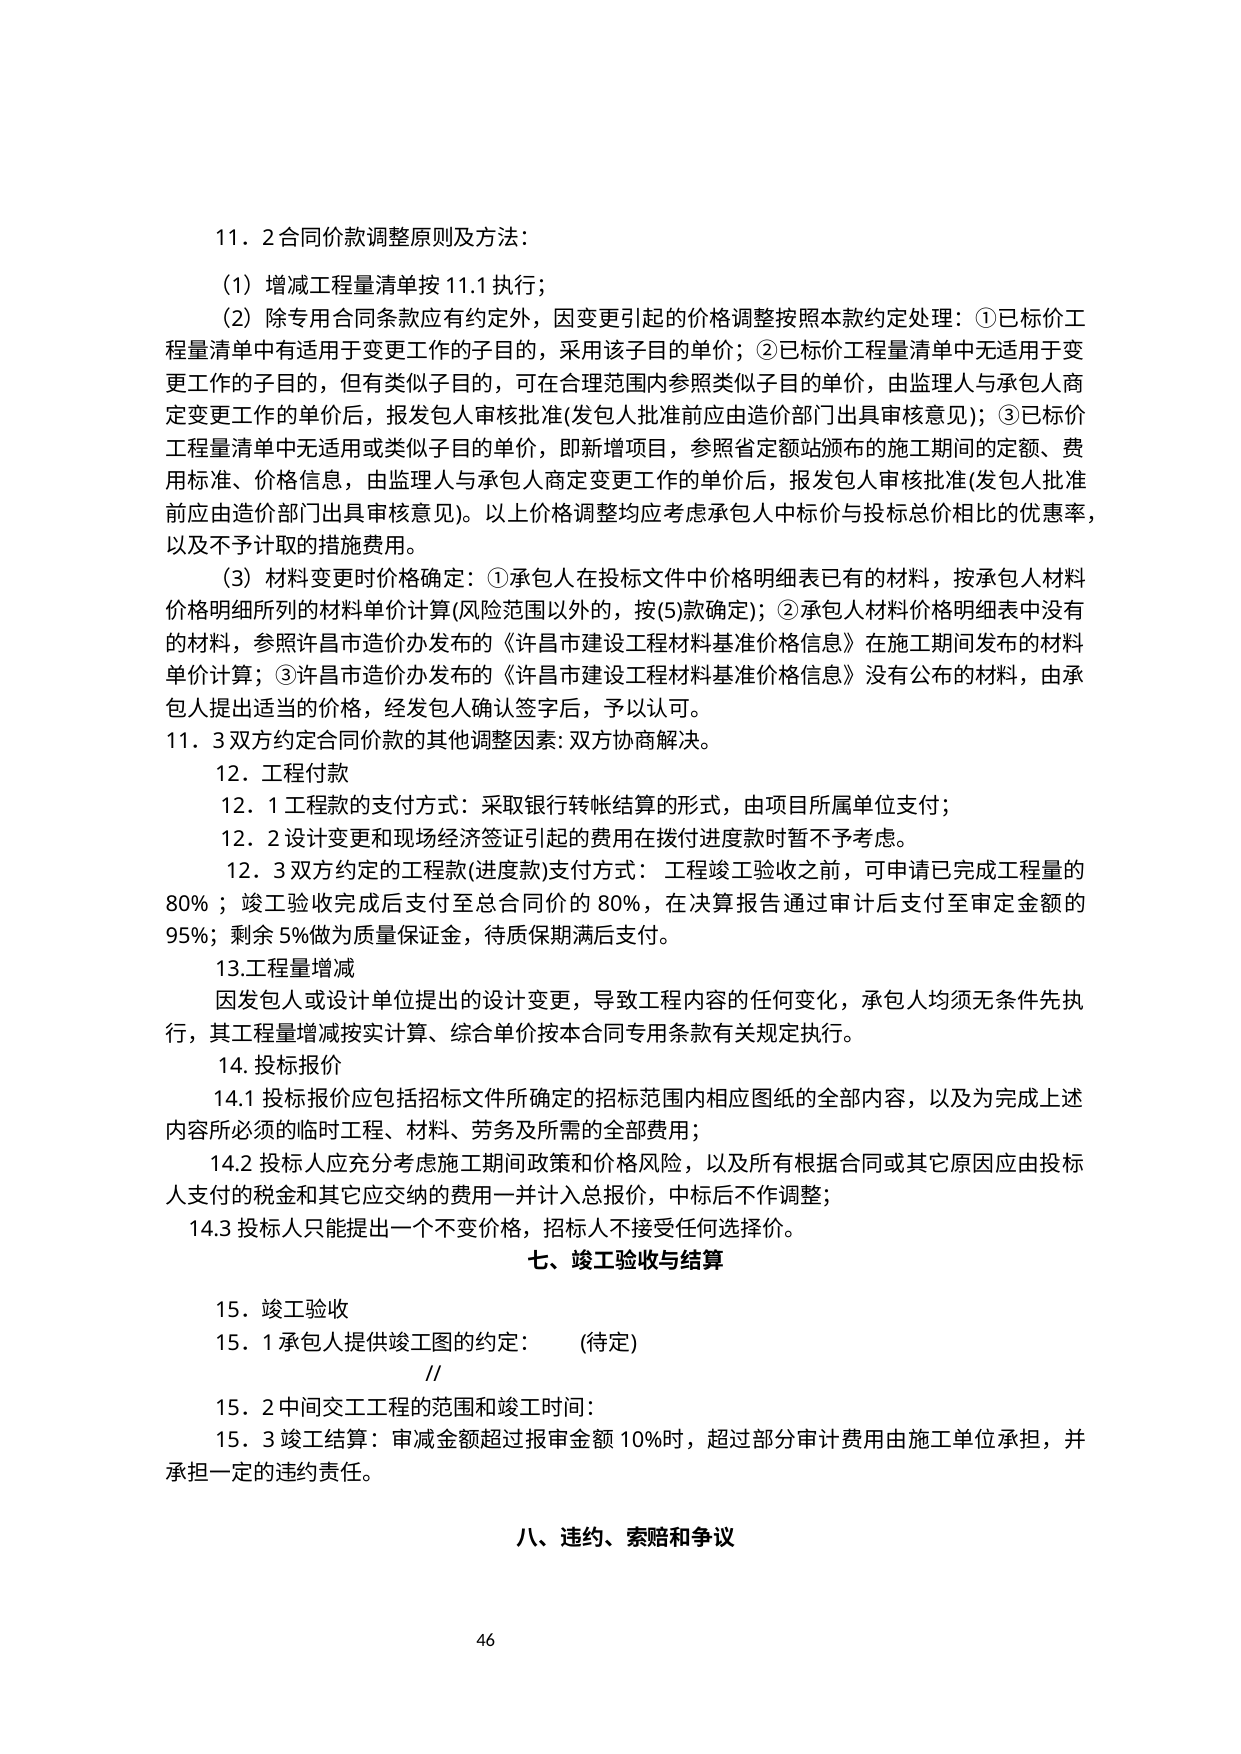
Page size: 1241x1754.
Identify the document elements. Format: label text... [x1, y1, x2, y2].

text 11．2合同价款调整原则及方法： [165, 219, 1087, 252]
text 14.2 投标人应充分考虑施工期间政策和价格风险，以及所有根据合同或其它原因应由投标人支付的税金和其它应交纳的费用一并计入总报价，中标后不作调整； [165, 1145, 1087, 1210]
text 13.工程量增减 [165, 950, 1087, 983]
text 12．工程付款 [165, 755, 1087, 788]
list 材料变更时价格确定：①承包人在投标文件中价格明细表已有的材料，按承包人材料价格明细所列的材料单价计算(风险范围以外的，按(5)款确定)；②承包人材料价格明细表中没有的材料，参照许昌市造价办发布的《许昌市建设工程材料基准价格信息》在施工期间发布的材料单价计算；③许昌市造价办发布的《许昌市建设工程材料基准价格信息》没有公布的材料，由承包人提出适当的价格，经发包人确认签字后，予以认可。 [165, 560, 1087, 723]
text 12．3双方约定的工程款(进度款)支付方式： 工程竣工验收之前，可申请已完成工程量的80% ；竣工验收完成后支付至总合同价的80%，在决算报告通过审计后支付至审定金额的95%；剩余5%做为质量保证金，待质保期满后支付。 [165, 853, 1087, 950]
text 14.3 投标人只能提出一个不变价格，招标人不接受任何选择价。 [165, 1210, 1087, 1243]
text 14. 投标报价 [165, 1048, 1087, 1080]
list 除专用合同条款应有约定外，因变更引起的价格调整按照本款约定处理：①已标价工程量清单中有适用于变更工作的子目的，采用该子目的单价；②已标价工程量清单中无适用于变更工作的子目的，但有类似子目的，可在合理范围内参照类似子目的单价，由监理人与承包人商定变更工作的单价后，报发包人审核批准(发包人批准前应由造价部门出具审核意见)；③已标价工程量清单中无适用或类似子目的单价，即新增项目，参照省定额站颁布的施工期间的定额、费用标准、价格信息，由监理人与承包人商定变更工作的单价后，报发包人审核批准(发包人批准前应由造价部门出具审核意见)。以上价格调整均应考虑承包人中标价与投标总价相比的优惠率，以及不予计取的措施费用。 [165, 300, 1087, 560]
text // [165, 1357, 1087, 1389]
text 15．2中间交工工程的范围和竣工时间： [165, 1389, 1087, 1422]
subtitle 七、竣工验收与结算 [165, 1243, 1087, 1275]
text 12．2设计变更和现场经济签证引起的费用在拨付进度款时暂不予考虑。 [165, 820, 1087, 853]
text 15．3竣工结算：审减金额超过报审金额10%时，超过部分审计费用由施工单位承担，并承担一定的违约责任。 [165, 1422, 1087, 1487]
list 增减工程量清单按11.1执行； [165, 268, 1087, 300]
text 14.1 投标报价应包括招标文件所确定的招标范围内相应图纸的全部内容，以及为完成上述内容所必须的临时工程、材料、劳务及所需的全部费用； [165, 1080, 1087, 1145]
text 15．竣工验收 [165, 1292, 1087, 1324]
subtitle 八、违约、索赔和争议 [165, 1519, 1087, 1552]
text 12．1工程款的支付方式：采取银行转帐结算的形式，由项目所属单位支付； [165, 788, 1087, 820]
text 11．3双方约定合同价款的其他调整因素: 双方协商解决。 [165, 723, 1087, 755]
text 15．1承包人提供竣工图的约定： (待定) [165, 1324, 1087, 1357]
text 因发包人或设计单位提出的设计变更，导致工程内容的任何变化，承包人均须无条件先执行，其工程量增减按实计算、综合单价按本合同专用条款有关规定执行。 [165, 983, 1087, 1048]
